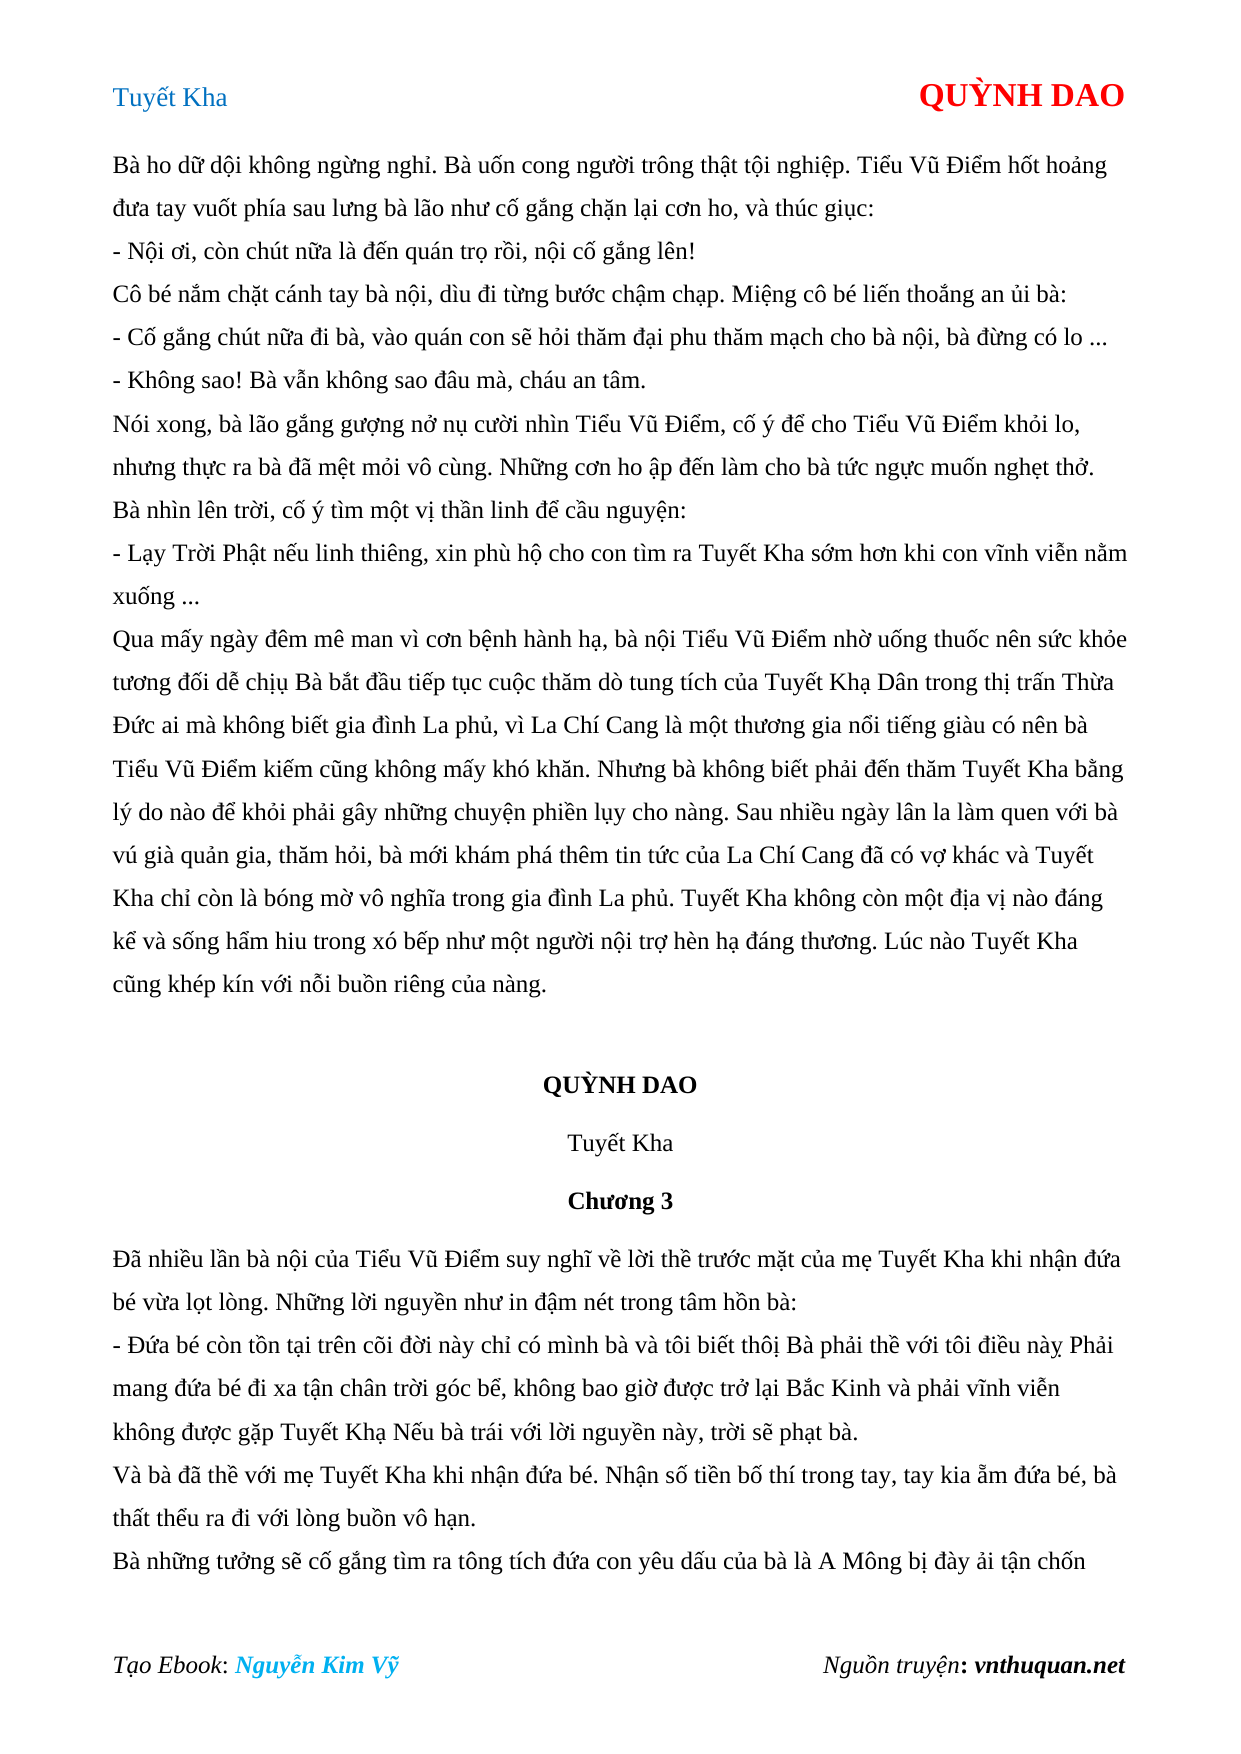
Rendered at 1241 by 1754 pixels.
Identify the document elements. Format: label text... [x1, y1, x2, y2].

text QUỲNH DAO [112, 1070, 1128, 1099]
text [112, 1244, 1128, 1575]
text Chương 3 [112, 1186, 1128, 1215]
text Tuyết Kha [112, 1128, 1128, 1157]
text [112, 150, 1128, 998]
